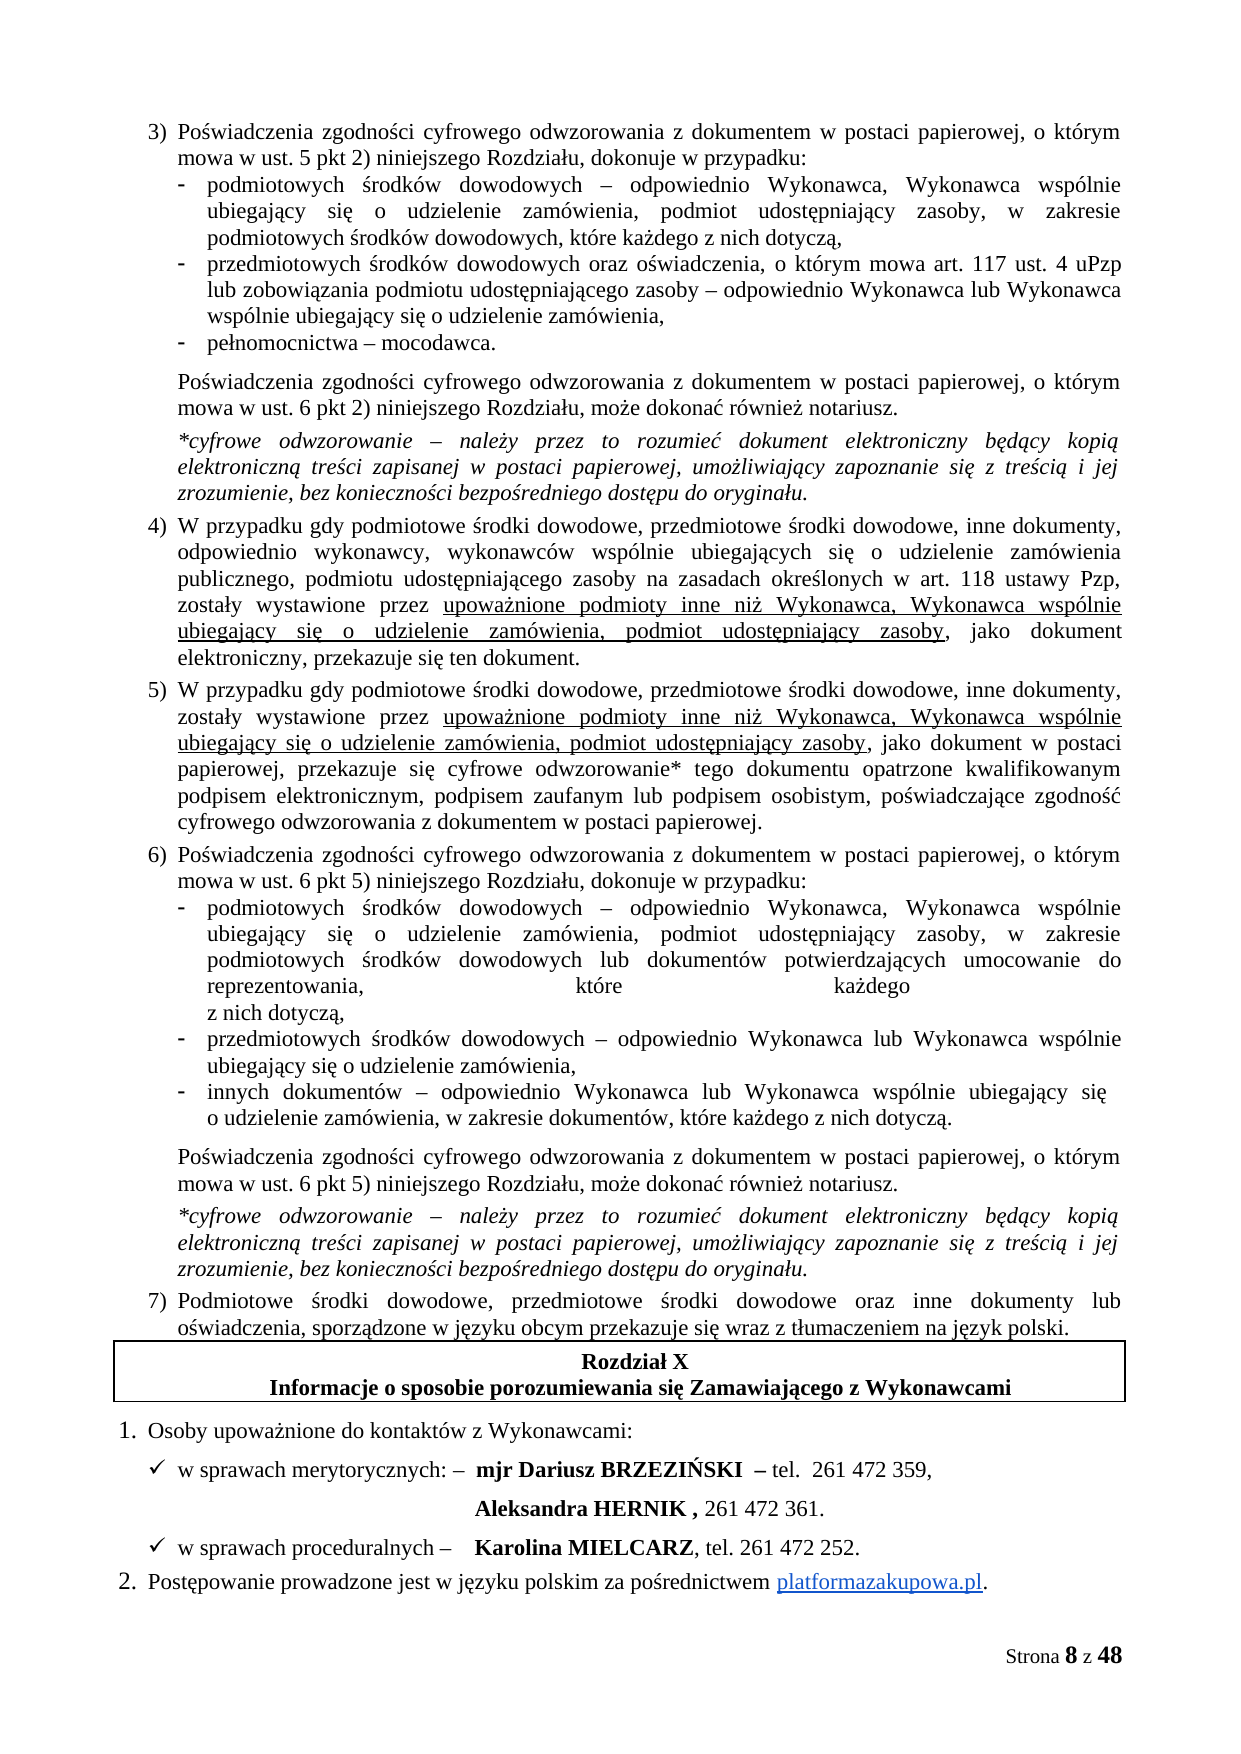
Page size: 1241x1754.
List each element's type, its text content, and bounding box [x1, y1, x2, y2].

list Podmiotowe środki dowodowe, przedmiotowe środki dowodowe oraz inne dokumenty lub oświadczenia, sporządzone w języku obcym przekazuje się wraz z tłumaczeniem na język polski. [148, 1287, 1122, 1340]
list Aleksandra HERNIK , 261 472 361. [177, 1495, 1122, 1521]
list innych dokumentów – odpowiednio Wykonawca lub Wykonawca wspólnie ubiegający się o udzielenie zamówienia, w zakresie dokumentów, które każdego z nich dotyczą. [177, 1078, 1122, 1131]
list podmiotowych środków dowodowych – odpowiednio Wykonawca, Wykonawca wspólnie ubiegający się o udzielenie zamówienia, podmiot udostępniający zasoby, w zakresie podmiotowych środków dowodowych, które każdego z nich dotyczą, [177, 171, 1122, 250]
list przedmiotowych środków dowodowych oraz oświadczenia, o którym mowa art. 117 ust. 4 uPzp lub zobowiązania podmiotu udostępniającego zasoby – odpowiednio Wykonawca lub Wykonawca wspólnie ubiegający się o udzielenie zamówienia, [177, 250, 1122, 329]
list podmiotowych środków dowodowych – odpowiednio Wykonawca, Wykonawca wspólnie ubiegający się o udzielenie zamówienia, podmiot udostępniający zasoby, w zakresie podmiotowych środków dowodowych lub dokumentów potwierdzających umocowanie do reprezentowania, które każdego z nich dotyczą, [177, 893, 1122, 1025]
list w sprawach proceduralnych – Karolina MIELCARZ, tel. 261 472 252. [148, 1534, 1122, 1560]
list Poświadczenia zgodności cyfrowego odwzorowania z dokumentem w postaci papierowej, o którym mowa w ust. 5 pkt 2) niniejszego Rozdziału, dokonuje w przypadku: [148, 118, 1122, 171]
list W przypadku gdy podmiotowe środki dowodowe, przedmiotowe środki dowodowe, inne dokumenty, odpowiednio wykonawcy, wykonawców wspólnie ubiegających się o udzielenie zamówienia publicznego, podmiotu udostępniającego zasoby na zasadach określonych w art. 118 ustawy Pzp, zostały wystawione przez upoważnione podmioty inne niż Wykonawca, Wykonawca wspólnie ubiegający się o udzielenie zamówienia, podmiot udostępniający zasoby, jako dokument elektroniczny, przekazuje się ten dokument. [148, 512, 1122, 670]
list Osoby upoważnione do kontaktów z Wykonawcami: [118, 1415, 1122, 1443]
text *cyfrowe odwzorowanie – należy przez to rozumieć dokument elektroniczny będący kopią elektroniczną treści zapisanej w postaci papierowej, umożliwiający zapoznanie się z treścią i jej zrozumienie, bez konieczności bezpośredniego dostępu do oryginału. [177, 427, 1122, 506]
list W przypadku gdy podmiotowe środki dowodowe, przedmiotowe środki dowodowe, inne dokumenty, zostały wystawione przez upoważnione podmioty inne niż Wykonawca, Wykonawca wspólnie ubiegający się o udzielenie zamówienia, podmiot udostępniający zasoby, jako dokument w postaci papierowej, przekazuje się cyfrowe odwzorowanie* tego dokumentu opatrzone kwalifikowanym podpisem elektronicznym, podpisem zaufanym lub podpisem osobistym, poświadczające zgodność cyfrowego odwzorowania z dokumentem w postaci papierowej. [148, 676, 1122, 834]
text Poświadczenia zgodności cyfrowego odwzorowania z dokumentem w postaci papierowej, o którym mowa w ust. 6 pkt 2) niniejszego Rozdziału, może dokonać również notariusz. [177, 368, 1122, 421]
list w sprawach merytorycznych: – mjr Dariusz BRZEZIŃSKI – tel. 261 472 359, [148, 1456, 1122, 1482]
list Postępowanie prowadzone jest w języku polskim za pośrednictwem platformazakupowa.pl. [118, 1566, 1122, 1595]
list przedmiotowych środków dowodowych – odpowiednio Wykonawca lub Wykonawca wspólnie ubiegający się o udzielenie zamówienia, [177, 1025, 1122, 1078]
text Rozdział X [115, 1342, 1124, 1367]
text Poświadczenia zgodności cyfrowego odwzorowania z dokumentem w postaci papierowej, o którym mowa w ust. 6 pkt 5) niniejszego Rozdziału, może dokonać również notariusz. [177, 1143, 1122, 1196]
list Poświadczenia zgodności cyfrowego odwzorowania z dokumentem w postaci papierowej, o którym mowa w ust. 6 pkt 5) niniejszego Rozdziału, dokonuje w przypadku: [148, 841, 1122, 893]
list pełnomocnictwa – mocodawca. [177, 329, 1122, 355]
text Informacje o sposobie porozumiewania się Zamawiającego z Wykonawcami [115, 1367, 1124, 1401]
text *cyfrowe odwzorowanie – należy przez to rozumieć dokument elektroniczny będący kopią elektroniczną treści zapisanej w postaci papierowej, umożliwiający zapoznanie się z treścią i jej zrozumienie, bez konieczności bezpośredniego dostępu do oryginału. [177, 1202, 1122, 1281]
